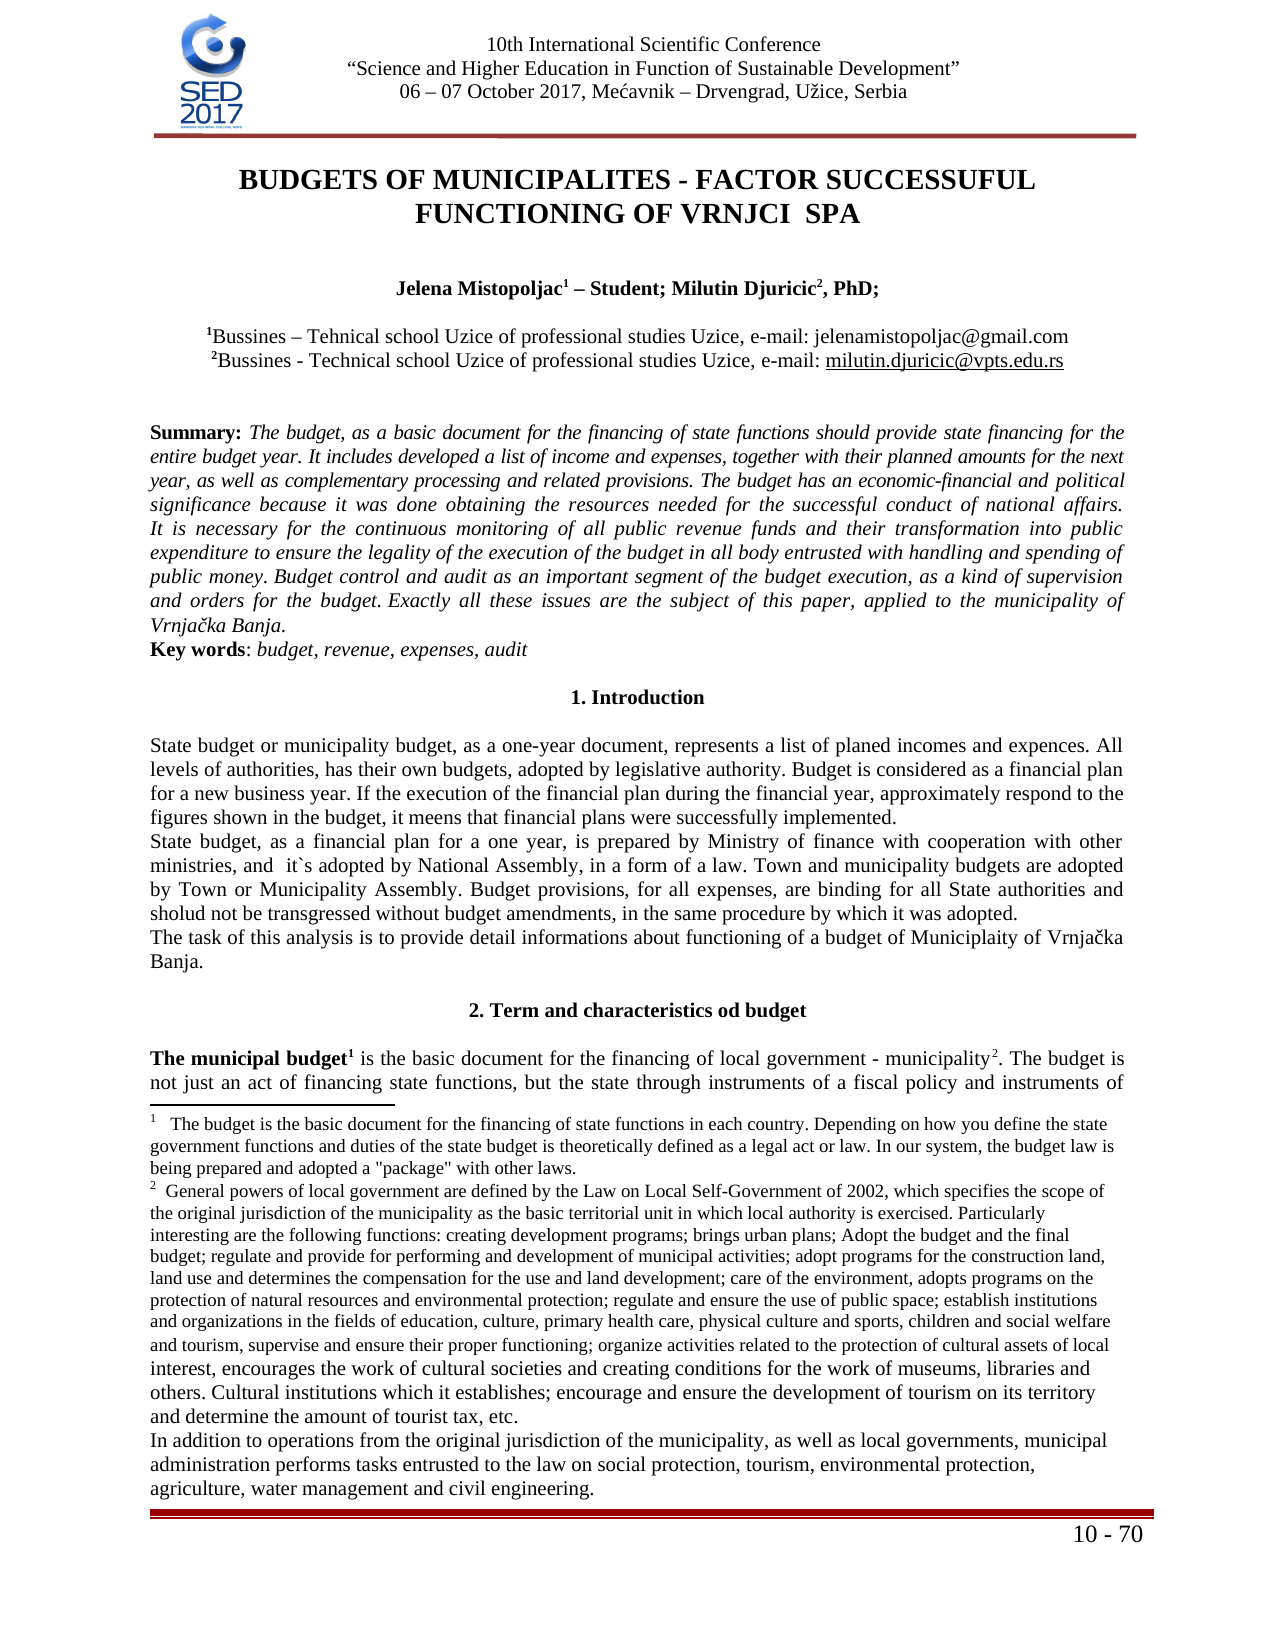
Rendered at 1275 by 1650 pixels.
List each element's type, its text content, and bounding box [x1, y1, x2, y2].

text 2Bussines - Technical school Uzice of professional studies Uzice, e-mail: milutin.djuricic@vpts.edu.rs [150, 348, 1125, 372]
text 2. Term and characteristics od budget [150, 997, 1125, 1022]
text Summary: The budget, as a basic document for the financing of state functions should provide state financing for the entire budget year. It includes developed a list of income and expenses, together with their planned amounts for the next year, as well as complementary processing and related provisions. The budget has an economic-financial and political significance because it was done obtaining the resources needed for the successful conduct of national affairs. It is necessary for the continuous monitoring of all public revenue funds and their transformation into public expenditure to ensure the legality of the execution of the budget in all body entrusted with handling and spending of public money. Budget control and audit as an important segment of the budget execution, as a kind of supervision and orders for the budget. Exactly all these issues are the subject of this paper, applied to the municipality of Vrnjačka Banja. [150, 420, 1125, 637]
text 1Bussines – Tehnical school Uzice of professional studies Uzice, e-mail: jelenamistopoljac@gmail.com [150, 324, 1125, 348]
text BUDGETS OF MUNICIPALITES - FACTOR SUCCESSUFUL FUNCTIONING OF VRNJCI SPA [150, 162, 1125, 229]
text Jelena Mistopoljac1 – Student; Milutin Djuricic2, PhD; [150, 276, 1125, 300]
text State budget or municipality budget, as a one-year document, represents a list of planed incomes and expences. All levels of authorities, has their own budgets, adopted by legislative authority. Budget is considered as a financial plan for a new business year. If the execution of the financial plan during the financial year, approximately respond to the figures shown in the budget, it meens that financial plans were successfully implemented. [150, 733, 1125, 829]
text State budget, as a financial plan for a one year, is prepared by Ministry of finance with cooperation with other ministries, and it`s adopted by National Assembly, in a form of a law. Town and municipality budgets are adopted by Town or Municipality Assembly. Budget provisions, for all expenses, are binding for all State authorities and sholud not be transgressed without budget amendments, in the same procedure by which it was adopted. [150, 829, 1125, 925]
picture [174, 13, 248, 129]
text The task of this analysis is to provide detail informations about functioning of a budget of Municiplaity of Vrnjačka Banja. [150, 925, 1125, 973]
text 1. Introduction [150, 685, 1125, 709]
text Key words: budget, revenue, expenses, audit [150, 637, 1125, 661]
